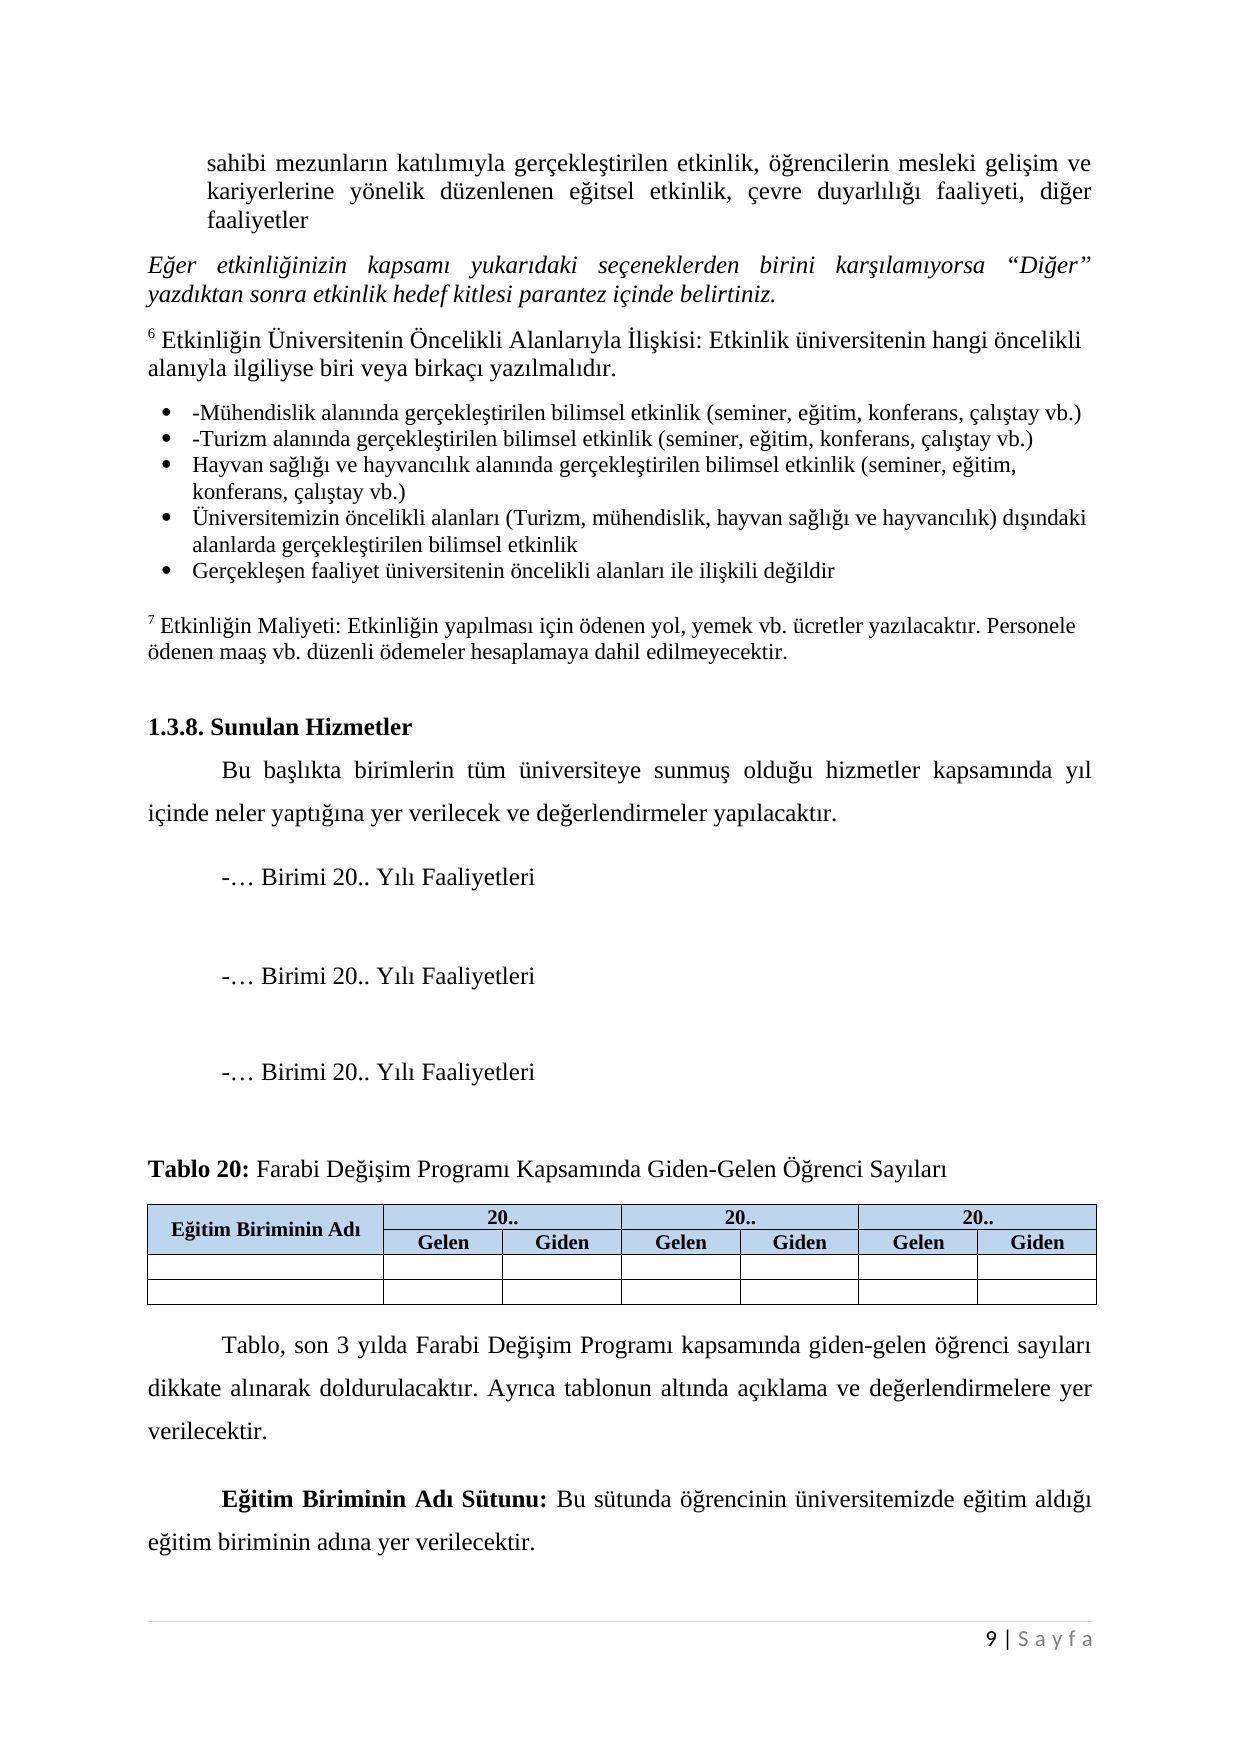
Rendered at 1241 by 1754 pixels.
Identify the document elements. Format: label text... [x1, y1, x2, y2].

table_header Eğitim Biriminin Adı [148, 1205, 383, 1254]
list Üniversitemizin öncelikli alanları (Turizm, mühendislik, hayvan sağlığı ve hayvancılık) dışındaki alanlarda gerçekleştirilen bilimsel etkinlik [162, 504, 1093, 557]
table_header 20.. [859, 1205, 1096, 1229]
text -… Birimi 20.. Yılı Faaliyetleri [148, 862, 1093, 891]
text Eğitim Biriminin Adı Sütunu: Bu sütunda öğrencinin üniversitemizde eğitim aldığı eğitim biriminin adına yer verilecektir. [148, 1484, 1093, 1556]
table_cell [622, 1280, 740, 1304]
text 7 Etkinliğin Maliyeti: Etkinliğin yapılması için ödenen yol, yemek vb. ücretler yazılacaktır. Personele ödenen maaş vb. düzenli ödemeler hesaplamaya dahil edilmeyecektir. [148, 612, 1093, 665]
table_cell [622, 1255, 740, 1279]
table_cell [859, 1280, 977, 1304]
text Tablo, son 3 yılda Farabi Değişim Programı kapsamında giden-gelen öğrenci sayıları dikkate alınarak doldurulacaktır. Ayrıca tablonun altında açıklama ve değerlendirmelere yer verilecektir. [148, 1330, 1093, 1445]
table_cell [978, 1255, 1096, 1279]
table_header 20.. [384, 1205, 621, 1229]
text -… Birimi 20.. Yılı Faaliyetleri [148, 1057, 1093, 1086]
table_cell Gelen [859, 1230, 977, 1254]
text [207, 148, 1093, 234]
table_cell [741, 1280, 858, 1304]
text 6 Etkinliğin Üniversitenin Öncelikli Alanlarıyla İlişkisi: Etkinlik üniversitenin hangi öncelikli alanıyla ilgiliyse biri veya birkaçı yazılmalıdır. [148, 325, 1093, 382]
list -Mühendislik alanında gerçekleştirilen bilimsel etkinlik (seminer, eğitim, konferans, çalıştay vb.) [162, 399, 1093, 425]
table_cell [978, 1280, 1096, 1304]
text Eğer etkinliğinizin kapsamı yukarıdaki seçeneklerden birini karşılamıyorsa “Diğer” yazdıktan sonra etkinlik hedef kitlesi parantez içinde belirtiniz. [148, 251, 1093, 308]
table_cell Giden [978, 1230, 1096, 1254]
table_cell [384, 1280, 502, 1304]
table_cell Gelen [384, 1230, 502, 1254]
table_cell Giden [503, 1230, 621, 1254]
table_cell [503, 1255, 621, 1279]
text Tablo 20: Farabi Değişim Programı Kapsamında Giden-Gelen Öğrenci Sayıları [148, 1154, 1093, 1183]
table_cell [384, 1255, 502, 1279]
table_cell [741, 1255, 858, 1279]
table_cell [859, 1255, 977, 1279]
list -Turizm alanında gerçekleştirilen bilimsel etkinlik (seminer, eğitim, konferans, çalıştay vb.) [162, 425, 1093, 452]
subtitle 1.3.8. Sunulan Hizmetler [148, 712, 1093, 740]
text Bu başlıkta birimlerin tüm üniversiteye sunmuş olduğu hizmetler kapsamında yıl içinde neler yaptığına yer verilecek ve değerlendirmeler yapılacaktır. [148, 755, 1093, 827]
list Gerçekleşen faaliyet üniversitenin öncelikli alanları ile ilişkili değildir [162, 557, 1093, 583]
table_cell [503, 1280, 621, 1304]
list Hayvan sağlığı ve hayvancılık alanında gerçekleştirilen bilimsel etkinlik (seminer, eğitim, konferans, çalıştay vb.) [162, 452, 1093, 504]
table_cell [148, 1280, 383, 1304]
table_cell Gelen [622, 1230, 740, 1254]
table_header 20.. [622, 1205, 858, 1229]
table_cell [148, 1255, 383, 1279]
table_cell Giden [741, 1230, 858, 1254]
text -… Birimi 20.. Yılı Faaliyetleri [148, 961, 1093, 990]
